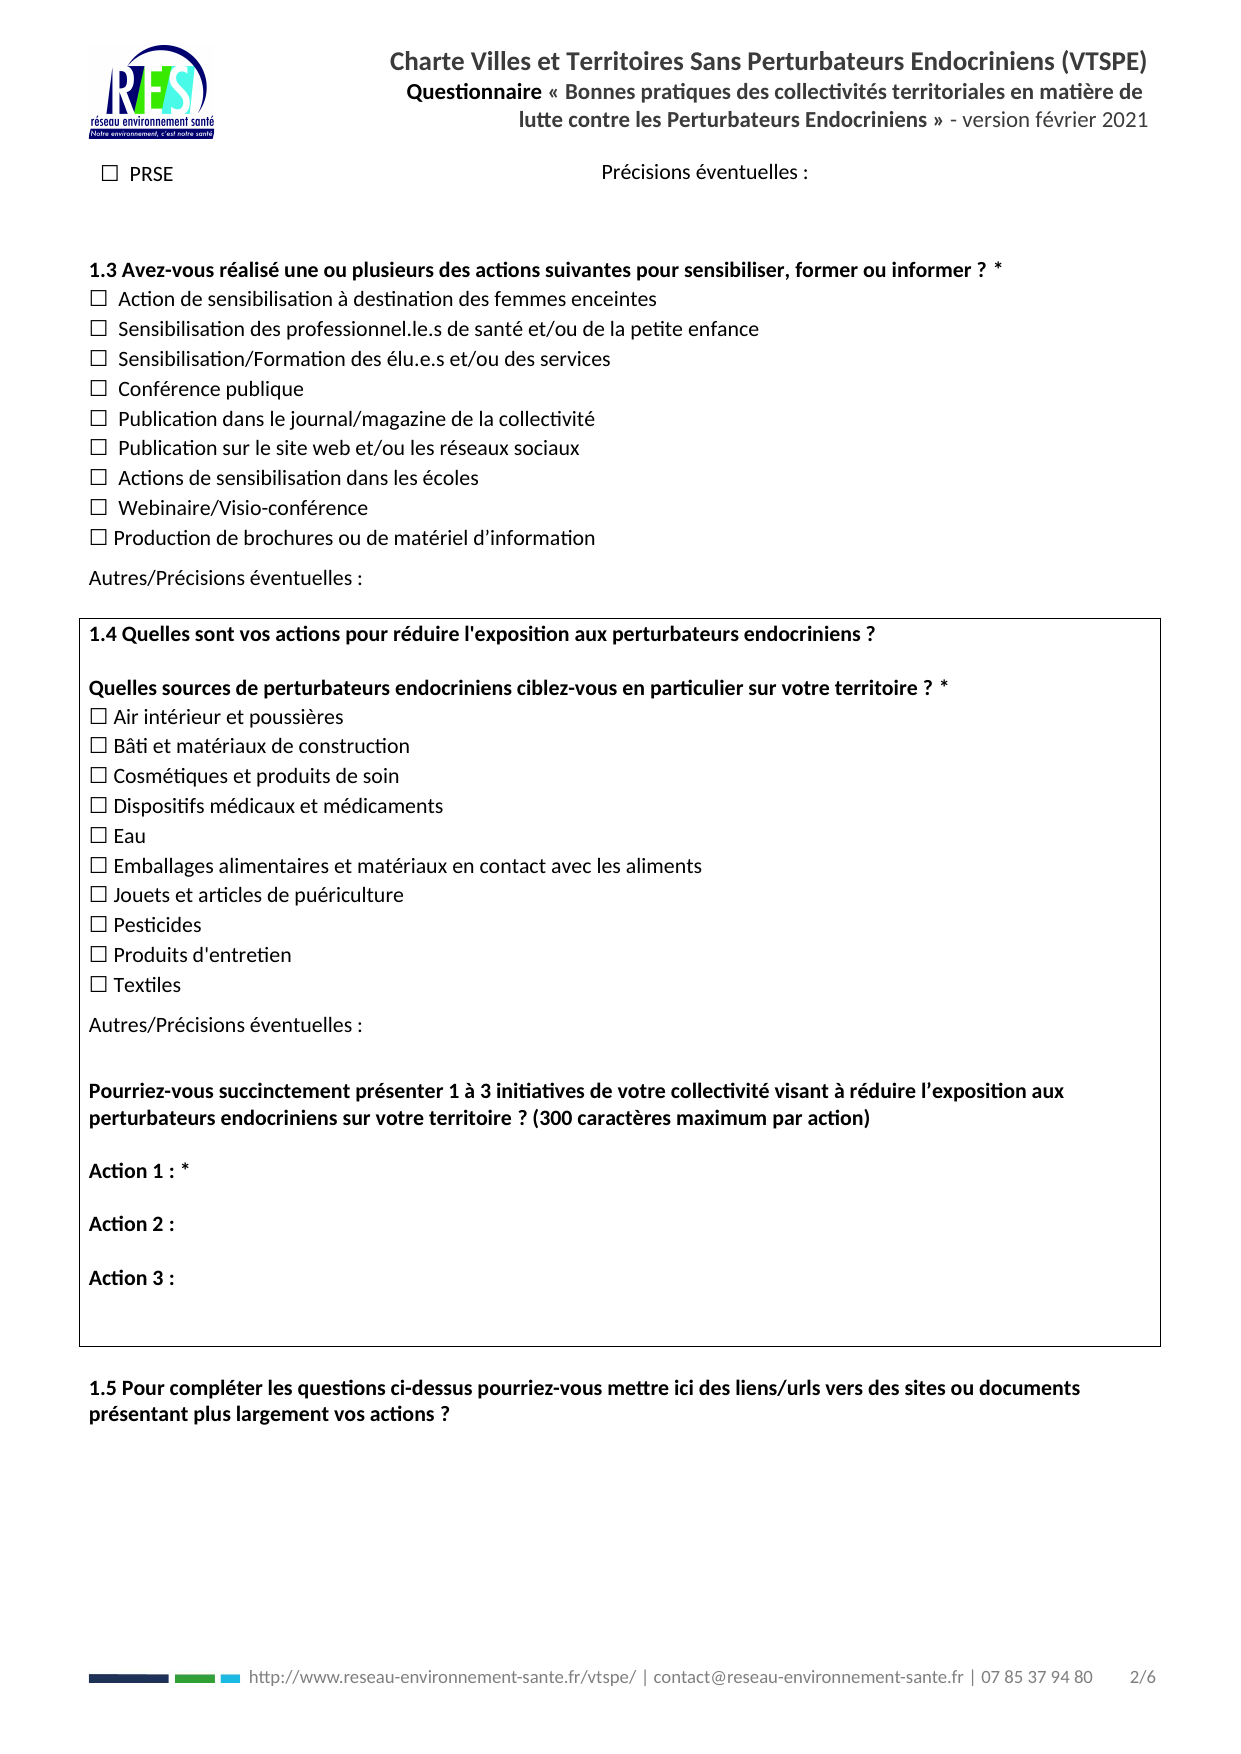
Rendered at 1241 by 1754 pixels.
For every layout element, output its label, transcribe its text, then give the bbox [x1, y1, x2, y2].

text Autres/Précisions éventuelles : [89, 1011, 1152, 1038]
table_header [89, 158, 590, 211]
picture [88, 1670, 241, 1683]
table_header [590, 158, 1196, 211]
text Bâti et matériaux de construction [89, 730, 1152, 760]
text Air intérieur et poussières [89, 701, 1152, 730]
text Publication sur le site web et/ou les réseaux sociaux [89, 432, 1152, 462]
text Action 1 : * [89, 1157, 1152, 1184]
text Dispositifs médicaux et médicaments [89, 790, 1152, 820]
text Textiles [89, 969, 1152, 998]
text Quelles sources de perturbateurs endocriniens ciblez-vous en particulier sur votre territoire ? * [89, 674, 1152, 701]
text Action de sensibilisation à destination des femmes enceintes [89, 283, 1152, 313]
text 1.3 Avez-vous réalisé une ou plusieurs des actions suivantes pour sensibiliser, former ou informer ? * [89, 257, 1152, 283]
text Conférence publique [89, 373, 1152, 402]
text Cosmétiques et produits de soin [89, 760, 1152, 790]
text Webinaire/Visio-conférence [89, 492, 1152, 522]
text 1.4 Quelles sont vos actions pour réduire l'exposition aux perturbateurs endocriniens ? [80, 619, 1160, 647]
text Sensibilisation/Formation des élu.e.s et/ou des services [89, 343, 1152, 373]
text Pourriez-vous succinctement présenter 1 à 3 initiatives de votre collectivité visant à réduire l’exposition aux perturbateurs endocriniens sur votre territoire ? (300 caractères maximum par action) [89, 1077, 1152, 1131]
text Jouets et articles de puériculture [89, 879, 1152, 909]
text 1.5 Pour compléter les questions ci-dessus pourriez-vous mettre ici des liens/urls vers des sites ou documents présentant plus largement vos actions ? [89, 1374, 1152, 1427]
text Action 2 : [89, 1211, 1152, 1237]
text Pesticides [89, 909, 1152, 939]
text Action 3 : [89, 1264, 1152, 1291]
text Eau [89, 820, 1152, 849]
text Emballages alimentaires et matériaux en contact avec les aliments [89, 849, 1152, 879]
text Sensibilisation des professionnel.le.s de santé et/ou de la petite enfance [89, 313, 1152, 343]
text ☐ Production de brochures ou de matériel d’information [89, 522, 1152, 551]
picture [88, 45, 215, 139]
text Actions de sensibilisation dans les écoles [89, 462, 1152, 492]
text Publication dans le journal/magazine de la collectivité [89, 402, 1152, 432]
text Produits d'entretien [89, 939, 1152, 969]
text Autres/Précisions éventuelles : [89, 564, 1152, 591]
